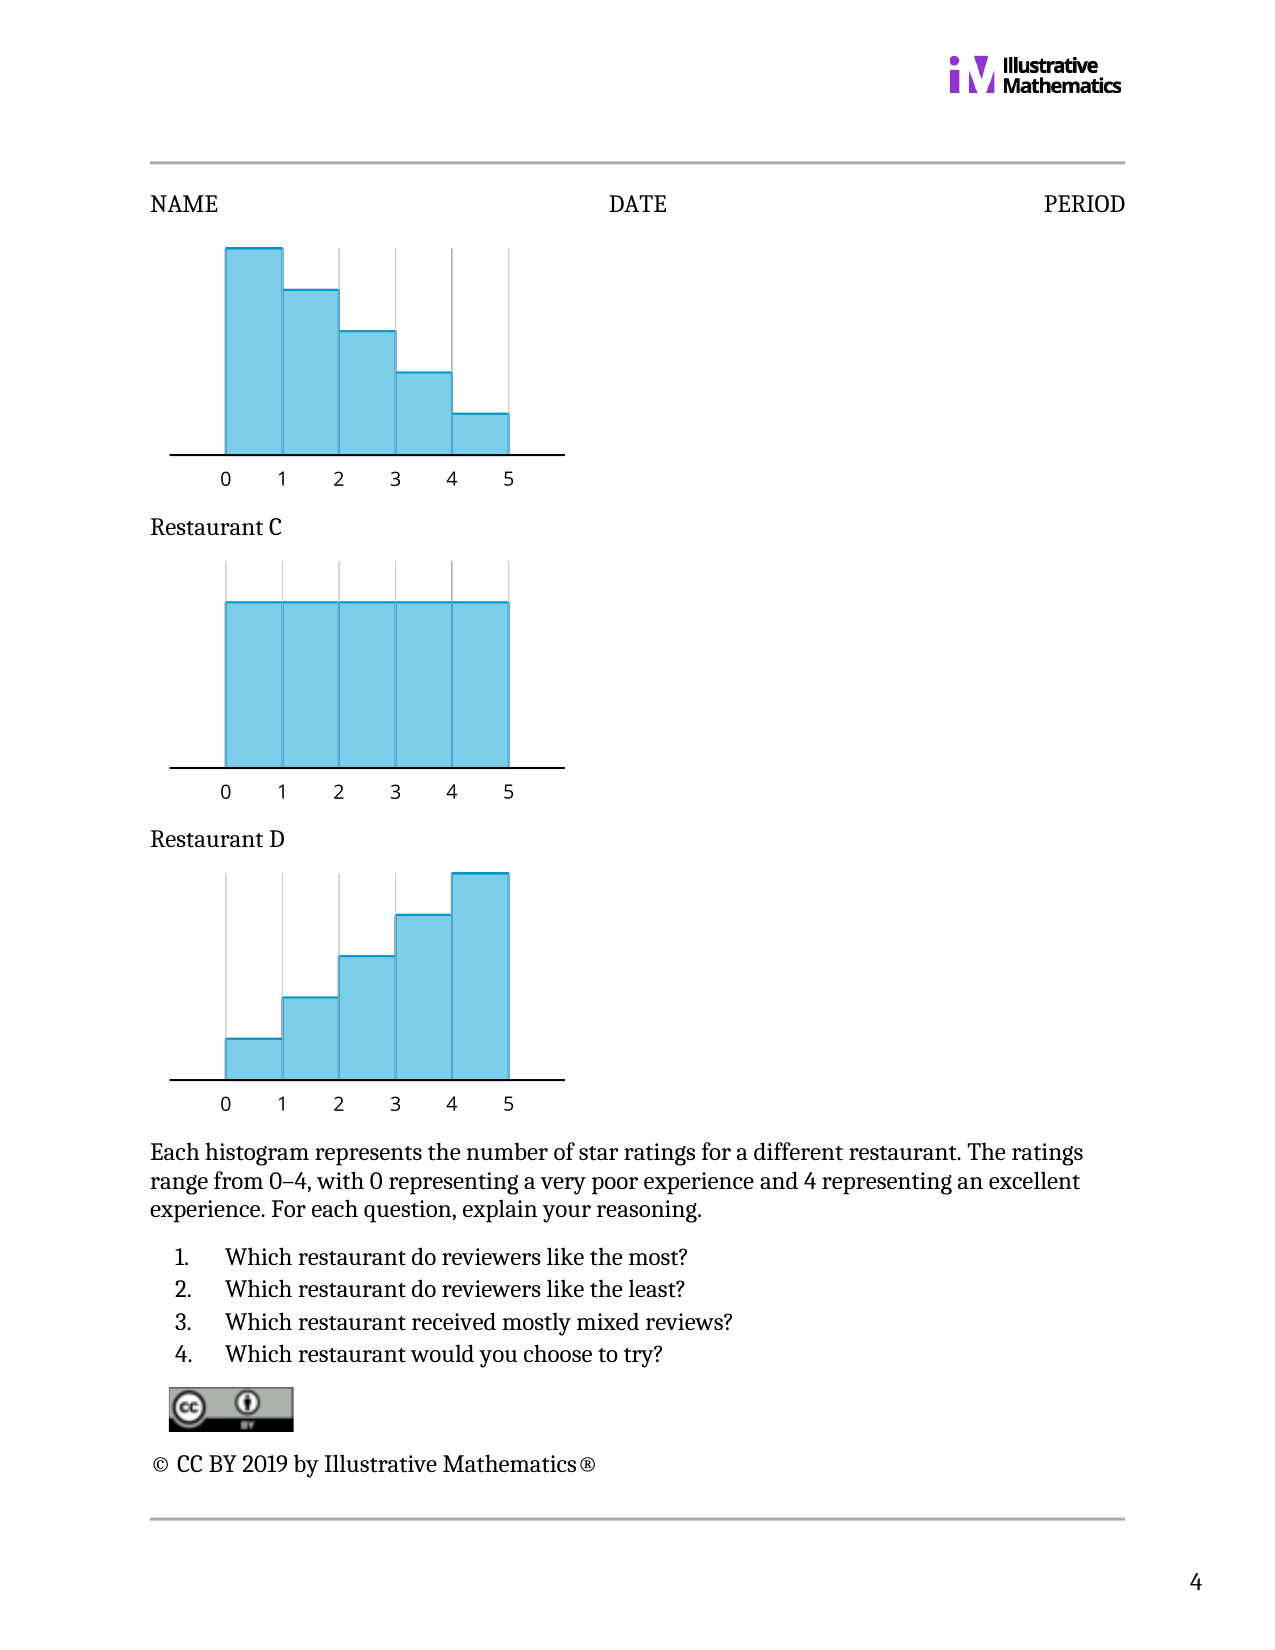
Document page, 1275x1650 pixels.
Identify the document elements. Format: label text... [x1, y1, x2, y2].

text Restaurant D [150, 825, 1125, 854]
picture [168, 872, 565, 1119]
picture [168, 247, 565, 494]
text Restaurant C [150, 513, 1125, 542]
text Each histogram represents the number of star ratings for a different restaurant. The ratings range from 0–4, with 0 representing a very poor experience and 4 representing an excellent experience. For each question, explain your reasoning. [150, 1138, 1125, 1224]
list Which restaurant received mostly mixed reviews? [175, 1308, 1125, 1337]
picture [168, 1387, 294, 1432]
picture [168, 560, 565, 807]
list Which restaurant would you choose to try? [175, 1340, 1125, 1369]
list Which restaurant do reviewers like the least? [175, 1275, 1125, 1304]
picture [949, 55, 1121, 93]
list Which restaurant do reviewers like the most? [175, 1243, 1125, 1272]
text © CC BY 2019 by Illustrative Mathematics® [150, 1450, 1125, 1479]
